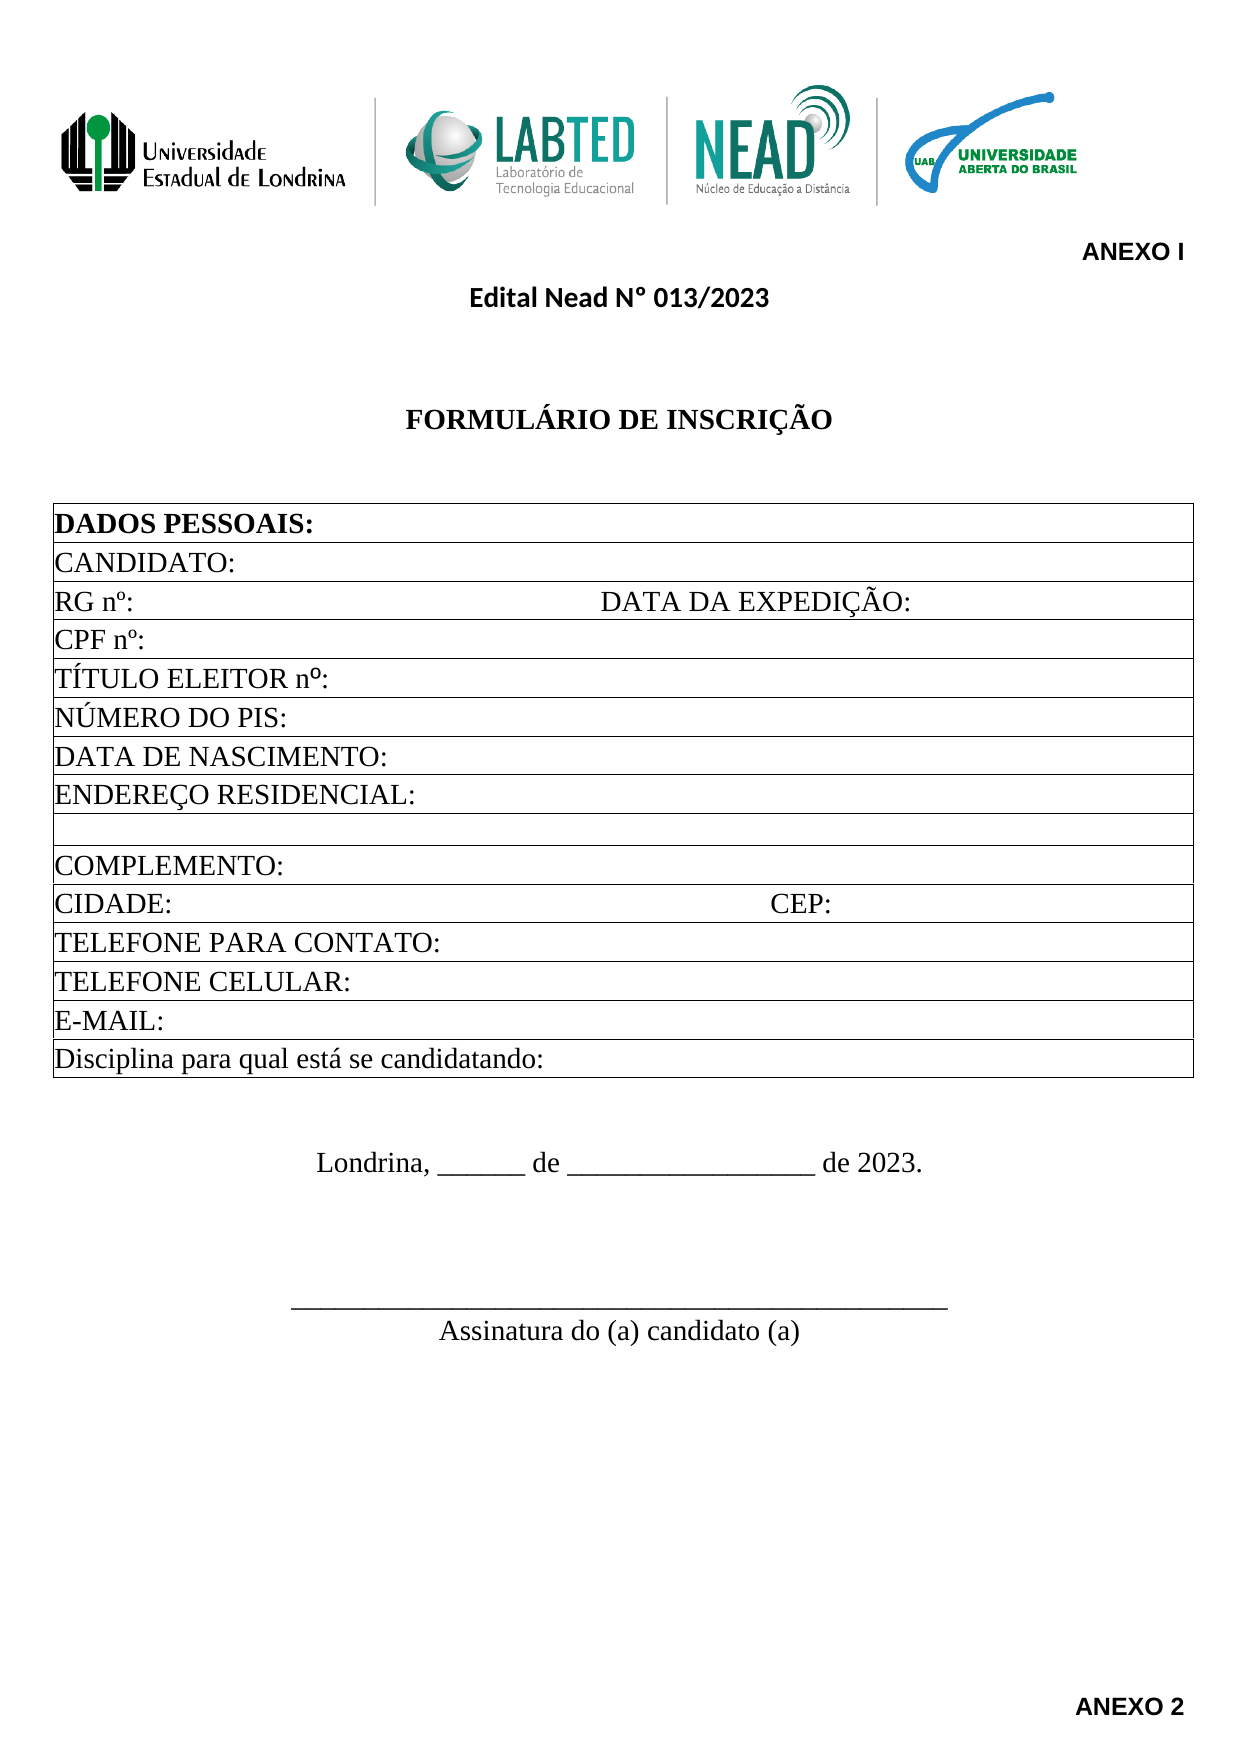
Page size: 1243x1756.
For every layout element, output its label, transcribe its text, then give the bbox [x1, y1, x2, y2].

text Disciplina para qual está se candidatando: [54, 1040, 1193, 1077]
text Londrina, ______ de _________________ de 2023. [54, 1145, 1184, 1179]
subtitle ANEXO 2 [91, 1692, 1184, 1720]
text Edital Nead Nº 013/2023 [54, 279, 1184, 315]
text TÍTULO ELEITOR nº: [54, 659, 1193, 697]
text DADOS PESSOAIS: [54, 504, 1193, 542]
text CANDIDATO: [54, 543, 1193, 581]
text FORMULÁRIO DE INSCRIÇÃO [54, 402, 1184, 436]
text NÚMERO DO PIS: [54, 698, 1193, 736]
text CIDADE: CEP: [54, 885, 1193, 922]
text RG nº: DATA DA EXPEDIÇÃO: [54, 582, 1193, 619]
text Assinatura do (a) candidato (a) [54, 1313, 1184, 1347]
text DATA DE NASCIMENTO: [54, 737, 1193, 774]
text TELEFONE CELULAR: [54, 962, 1193, 1000]
text E-MAIL: [54, 1001, 1193, 1038]
text ENDEREÇO RESIDENCIAL: [54, 775, 1193, 813]
text COMPLEMENTO: [54, 846, 1193, 883]
subtitle ANEXO I [91, 236, 1184, 265]
text _____________________________________________ [54, 1279, 1184, 1313]
text CPF nº: [54, 620, 1193, 658]
picture [54, 75, 1084, 211]
text TELEFONE PARA CONTATO: [54, 923, 1193, 961]
